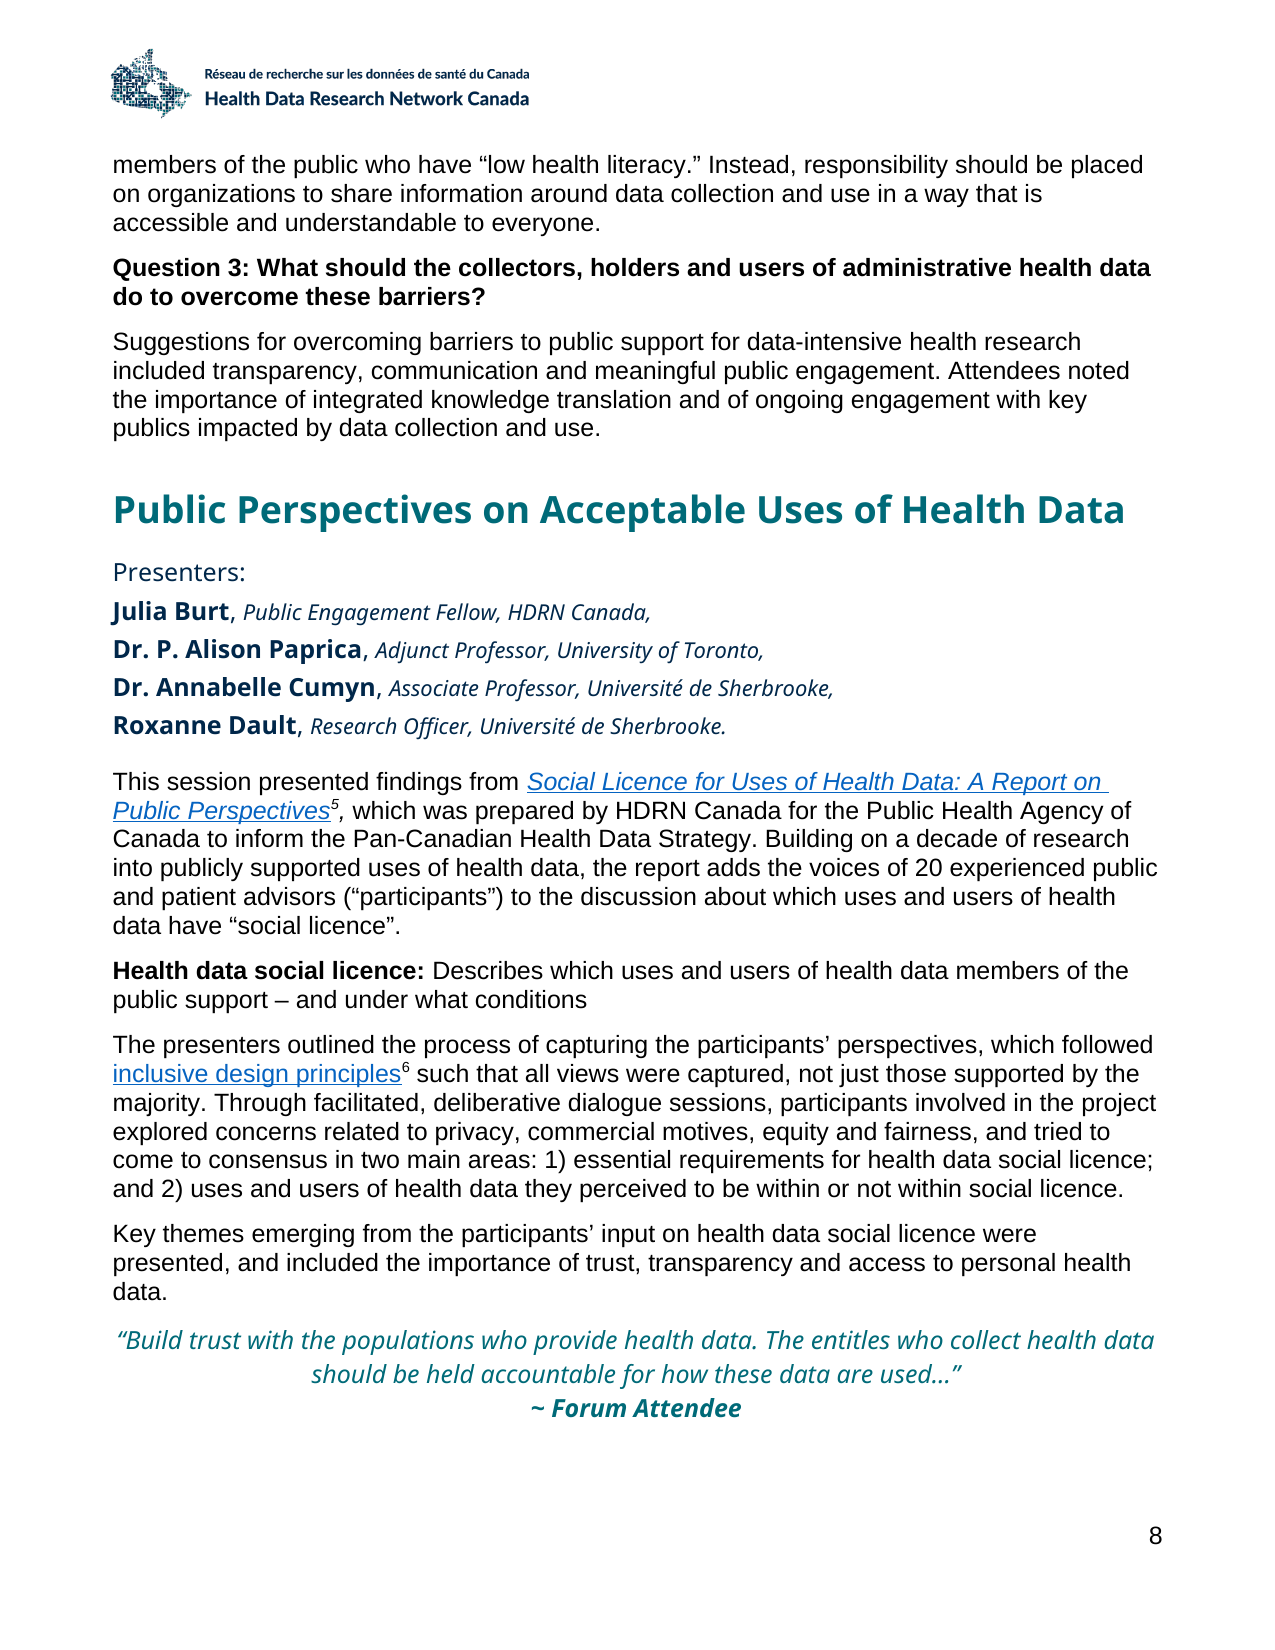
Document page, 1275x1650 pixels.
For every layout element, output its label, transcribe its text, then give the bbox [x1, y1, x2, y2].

text Key themes emerging from the participants’ input on health data social licence were presented, and included the importance of trust, transparency and access to personal health data. [112, 1219, 1162, 1306]
subtitle Public Perspectives on Acceptable Uses of Health Data [112, 484, 1162, 535]
text Question 3: What should the collectors, holders and users of administrative health data do to overcome these barriers? [112, 253, 1162, 310]
picture [83, 27, 555, 140]
subtitle Dr. Annabelle Cumyn, Associate Professor, Université de Sherbrooke, [112, 669, 1162, 704]
text Suggestions for overcoming barriers to public support for data-intensive health research included transparency, communication and meaningful public engagement. Attendees noted the importance of integrated knowledge translation and of ongoing engagement with key publics impacted by data collection and use. [112, 327, 1162, 442]
text Health data social licence: Describes which uses and users of health data members of the public support – and under what conditions [112, 956, 1162, 1013]
subtitle Roxanne Dault, Research Officer, Université de Sherbrooke. [112, 708, 1162, 742]
subtitle Dr. P. Alison Paprica, Adjunct Professor, University of Toronto, [112, 631, 1162, 665]
text ~ Forum Attendee [112, 1390, 1162, 1424]
subtitle Julia Burt, Public Engagement Fellow, HDRN Canada, [112, 593, 1162, 627]
text This session presented findings from Social Licence for Uses of Health Data: A Report on Public Perspectives5, which was prepared by HDRN Canada for the Public Health Agency of Canada to inform the Pan-Canadian Health Data Strategy. Building on a decade of research into publicly supported uses of health data, the report adds the voices of 20 experienced public and patient advisors (“participants”) to the discussion about which uses and users of health data have “social licence”. [112, 767, 1162, 939]
subtitle Presenters: [112, 555, 1162, 589]
text “Build trust with the populations who provide health data. The entitles who collect health data should be held accountable for how these data are used…” [112, 1322, 1162, 1390]
text The presenters outlined the process of capturing the participants’ perspectives, which followed inclusive design principles6 such that all views were captured, not just those supported by the majority. Through facilitated, deliberative dialogue sessions, participants involved in the project explored concerns related to privacy, commercial motives, equity and fairness, and tried to come to consensus in two main areas: 1) essential requirements for health data social licence; and 2) uses and users of health data they perceived to be within or not within social licence. [112, 1030, 1162, 1203]
